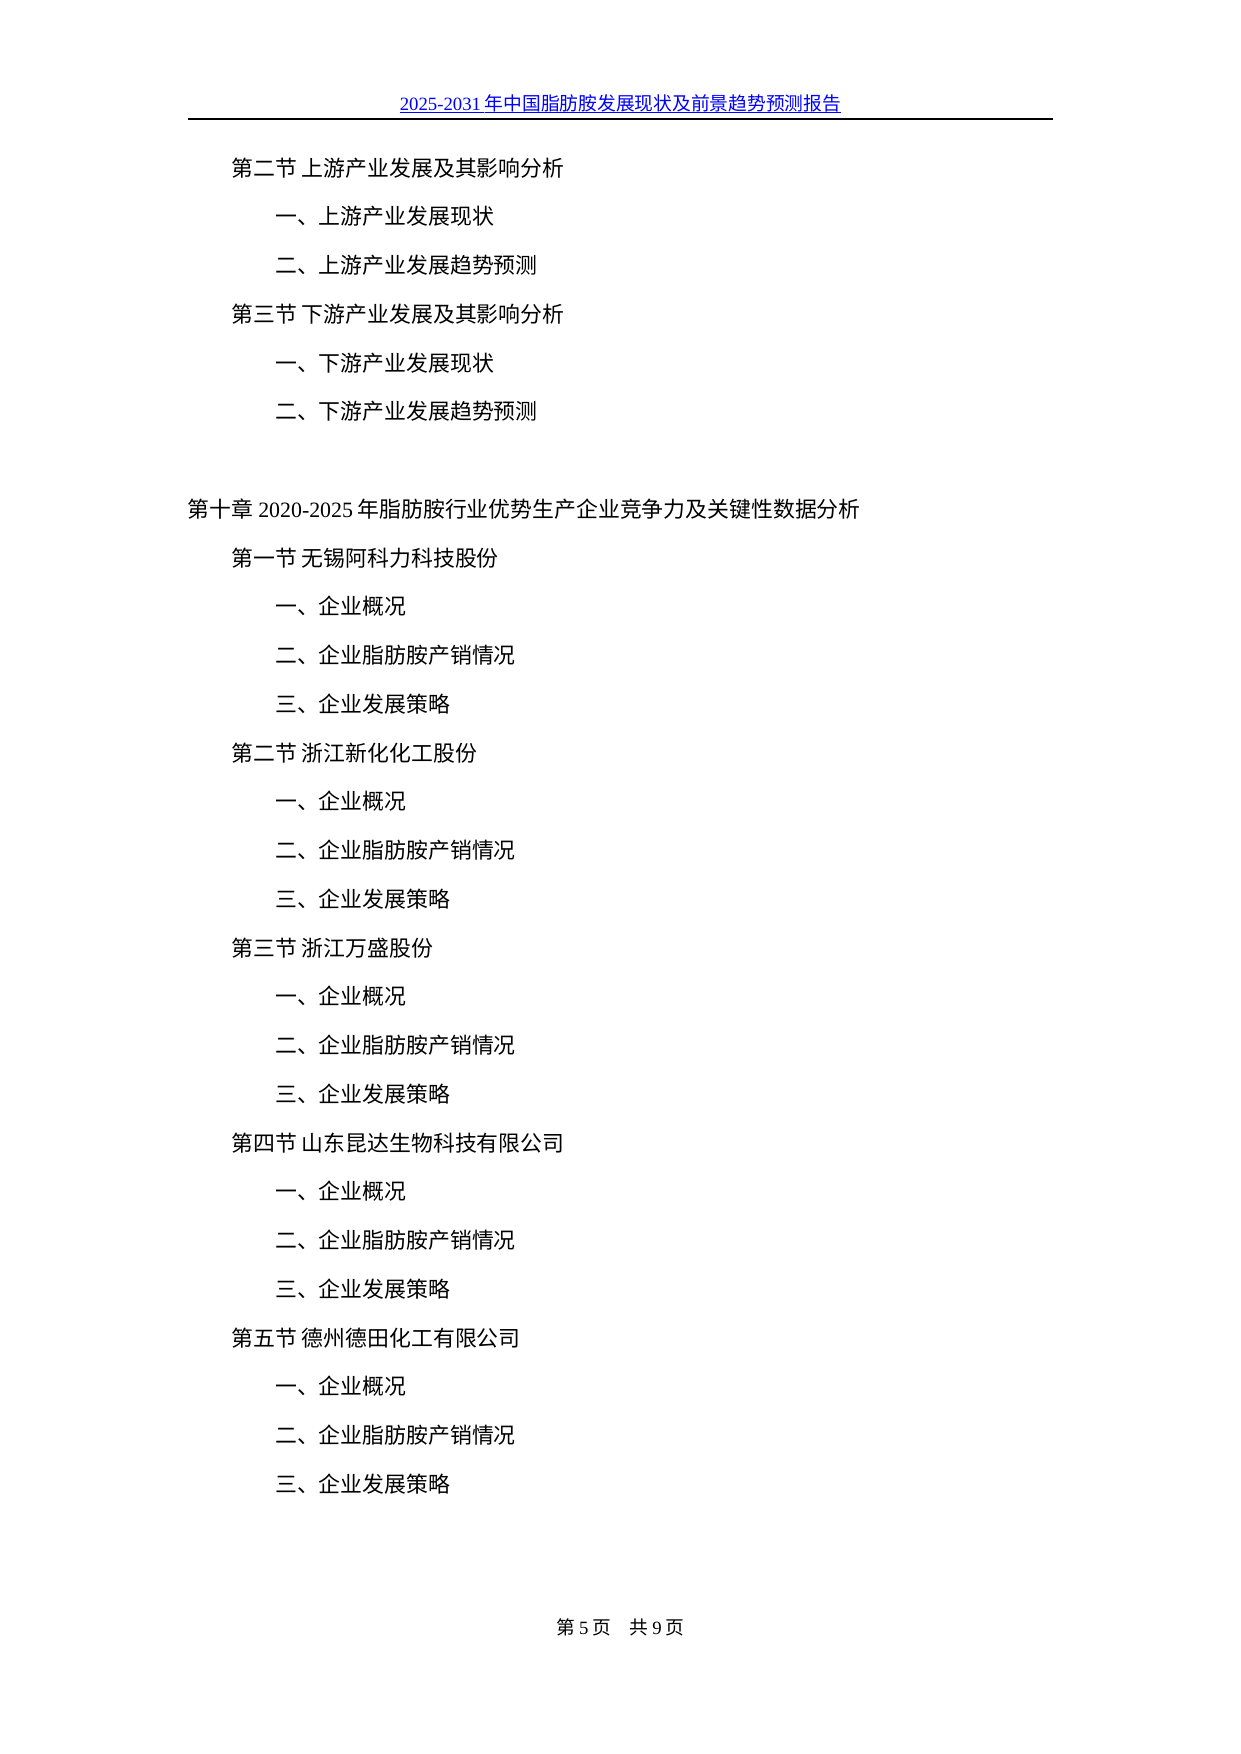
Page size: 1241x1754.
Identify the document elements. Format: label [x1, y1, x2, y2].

text [187, 150, 1053, 1499]
